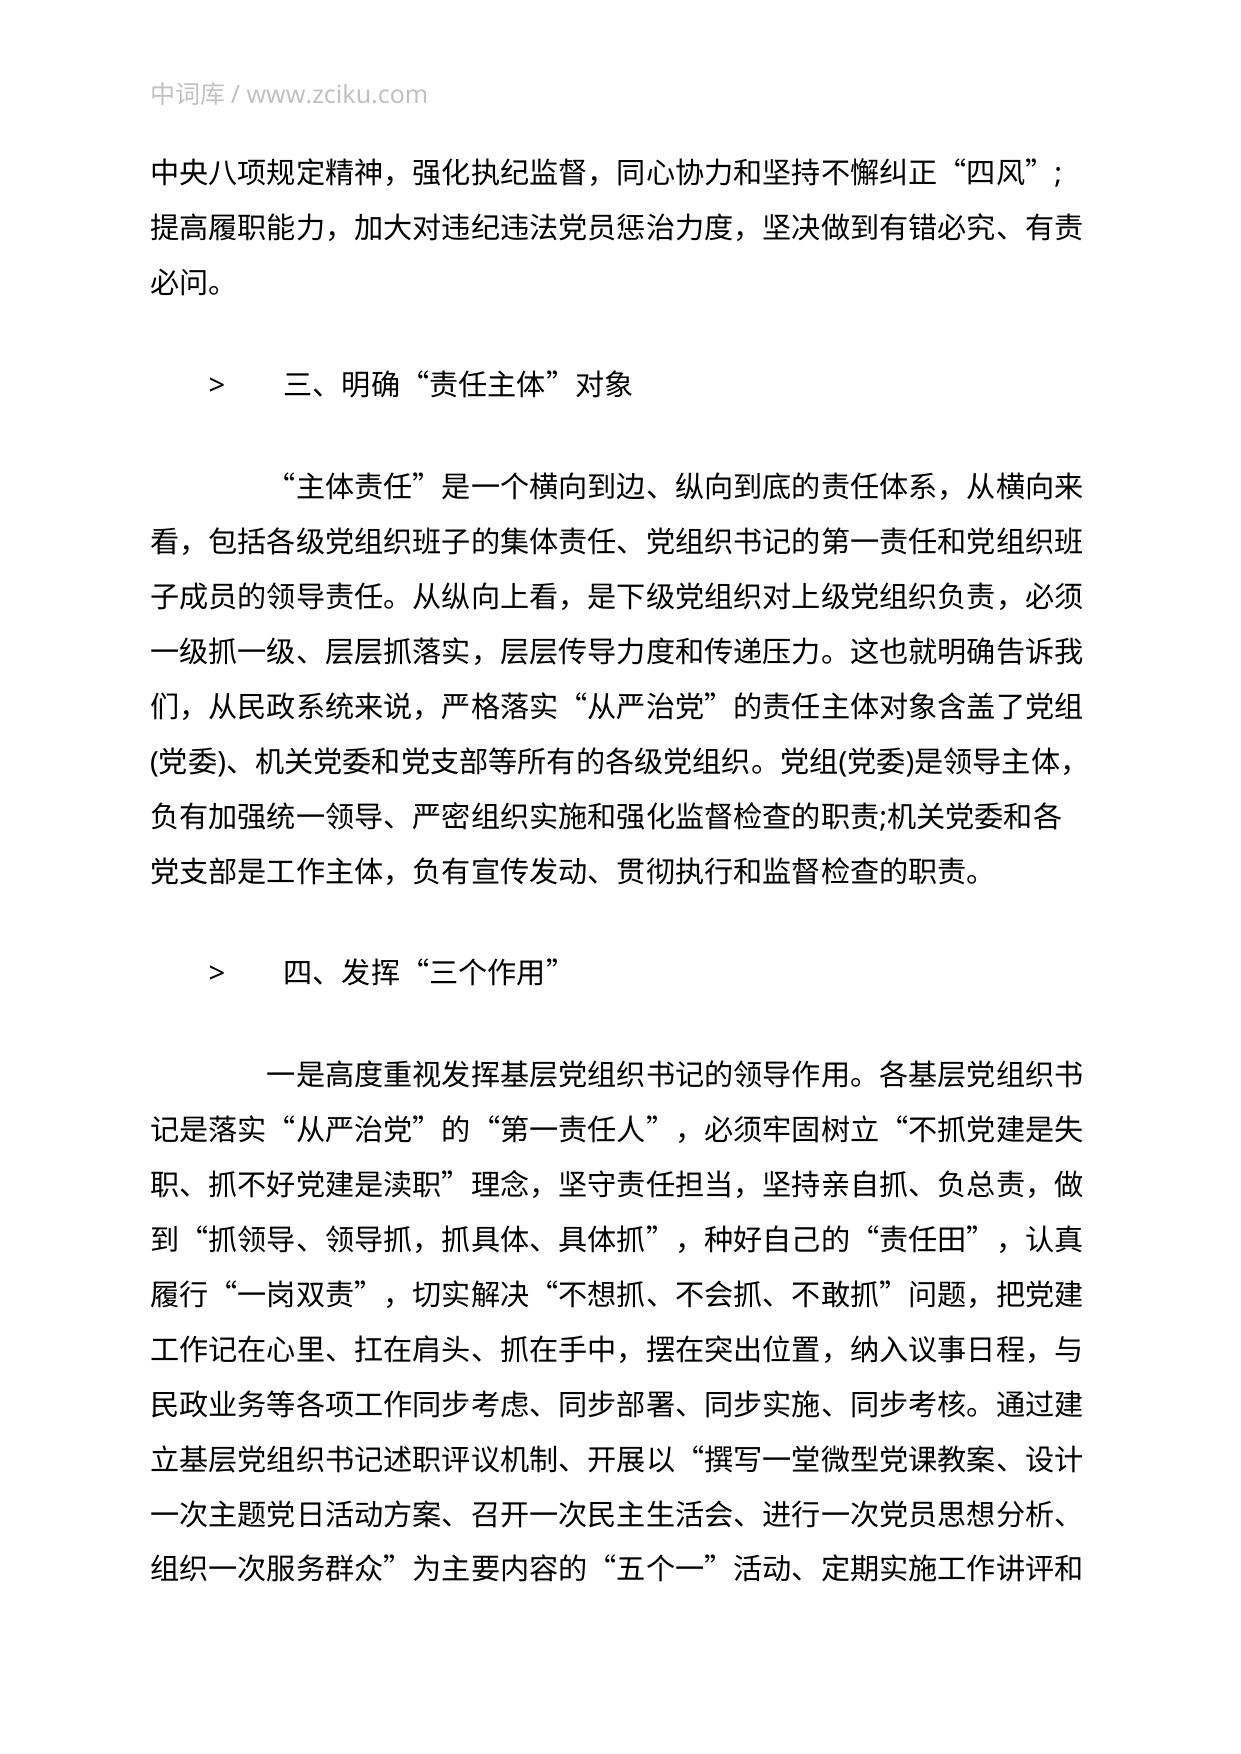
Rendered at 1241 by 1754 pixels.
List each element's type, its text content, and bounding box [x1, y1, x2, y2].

text > 三、明确“责任主体”对象 [150, 362, 1090, 404]
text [150, 1052, 1090, 1588]
text > 四、发挥“三个作用” [150, 950, 1090, 992]
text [150, 150, 1090, 302]
text “主体责任”是一个横向到边、纵向到底的责任体系，从横向来看，包括各级党组织班子的集体责任、党组织书记的第一责任和党组织班子成员的领导责任。从纵向上看，是下级党组织对上级党组织负责，必须一级抓一级、层层抓落实，层层传导力度和传递压力。这也就明确告诉我们，从民政系统来说，严格落实“从严治党”的责任主体对象含盖了党组(党委)、机关党委和党支部等所有的各级党组织。党组(党委)是领导主体，负有加强统一领导、严密组织实施和强化监督检查的职责;机关党委和各党支部是工作主体，负有宣传发动、贯彻执行和监督检查的职责。 [150, 464, 1090, 890]
